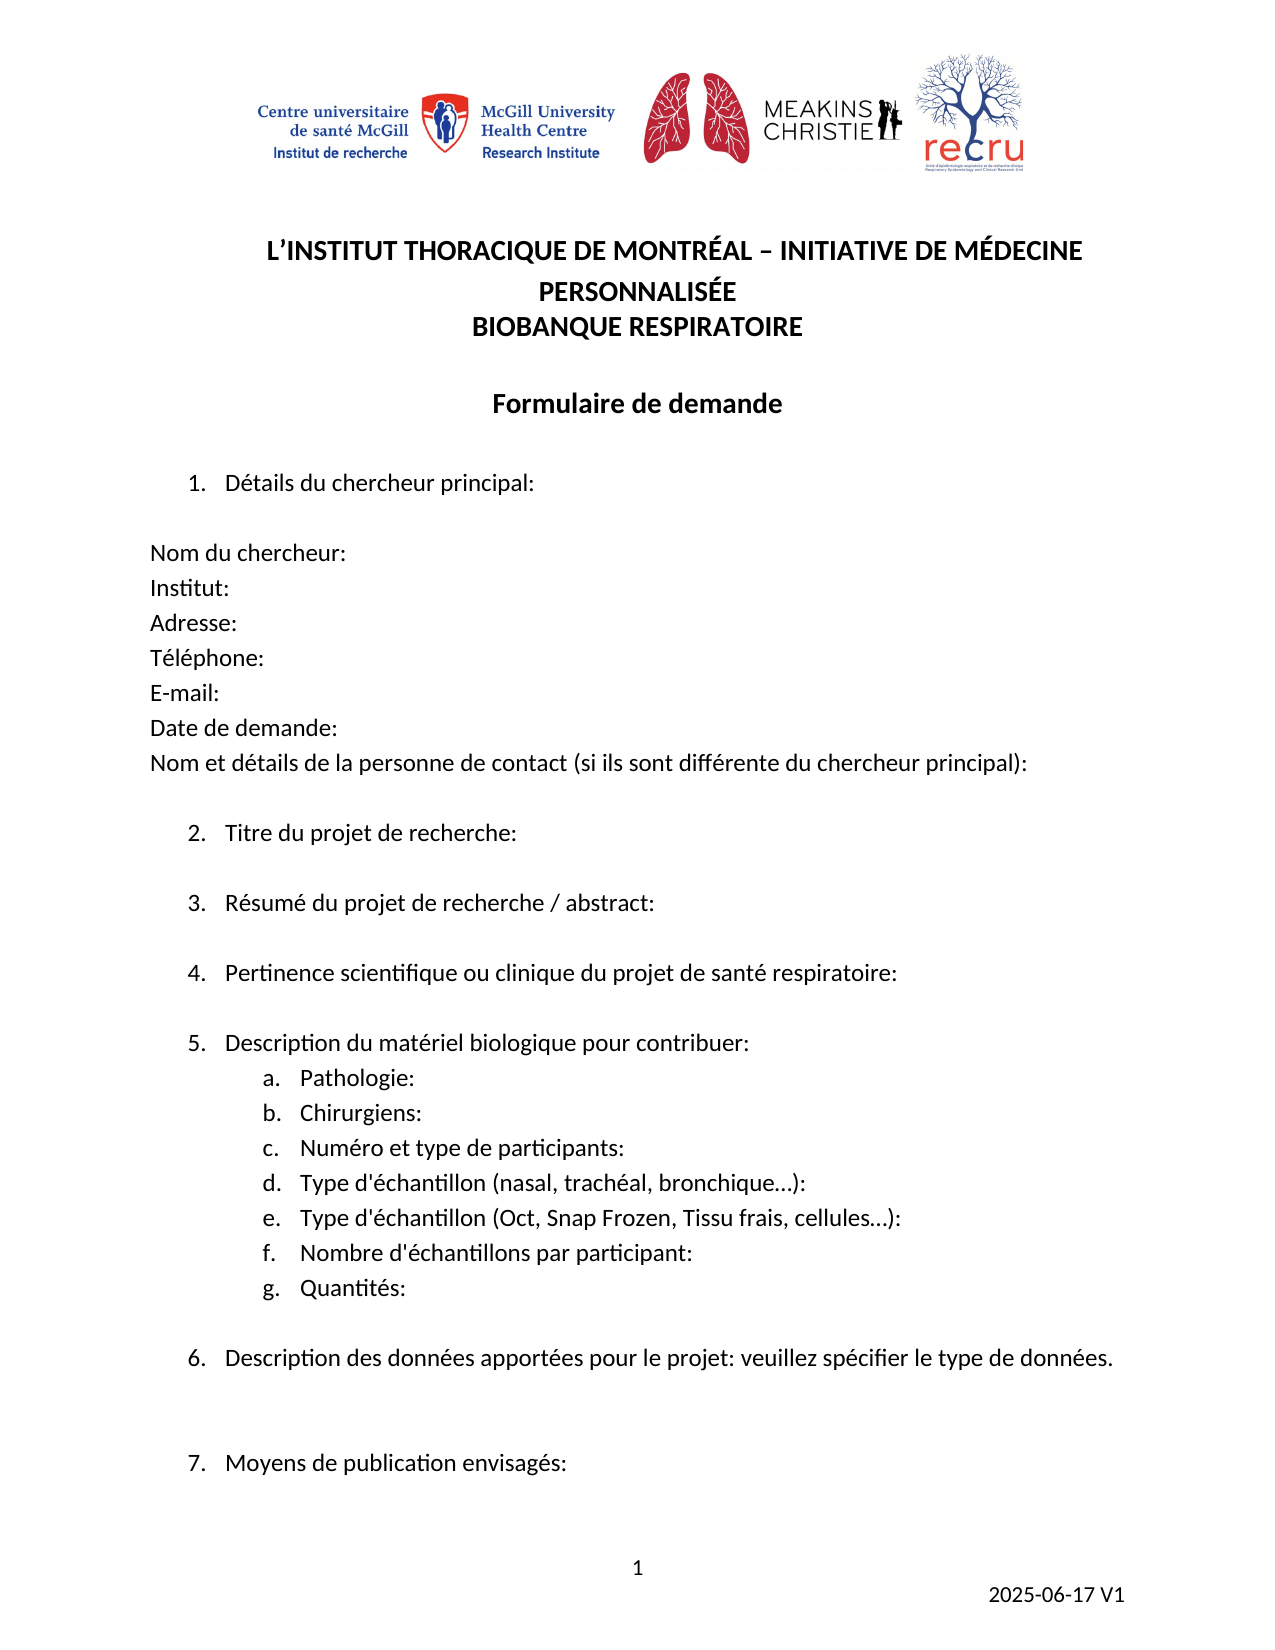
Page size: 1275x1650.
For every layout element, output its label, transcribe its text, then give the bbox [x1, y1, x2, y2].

list Détails du chercheur principal: [187, 467, 1125, 497]
list Numéro et type de participants: [262, 1132, 1125, 1162]
list Description des données apportées pour le projet: veuillez spécifier le type de données. [187, 1342, 1125, 1372]
list Pathologie: [262, 1062, 1125, 1092]
text Nom du chercheur: [150, 537, 1125, 567]
list Titre du projet de recherche: [187, 817, 1125, 847]
list Description du matériel biologique pour contribuer: [187, 1027, 1125, 1057]
text Date de demande: [150, 712, 1125, 742]
picture [252, 53, 1024, 172]
list Chirurgiens: [262, 1097, 1125, 1127]
text Adresse: [150, 607, 1125, 637]
text Téléphone: [150, 642, 1125, 672]
text E-mail: [150, 677, 1125, 707]
list Résumé du projet de recherche / abstract: [187, 887, 1125, 917]
list Quantités: [262, 1272, 1125, 1302]
list Moyens de publication envisagés: [187, 1447, 1125, 1477]
text L’INSTITUT THORACIQUE DE MONTRÉAL – INITIATIVE DE MÉDECINE [150, 232, 1125, 267]
text PERSONNALISÉE [150, 273, 1125, 308]
text Institut: [150, 572, 1125, 602]
text Formulaire de demande [150, 385, 1125, 420]
text BIOBANQUE RESPIRATOIRE [150, 308, 1125, 344]
list Pertinence scientifique ou clinique du projet de santé respiratoire: [187, 957, 1125, 987]
list Type d'échantillon (Oct, Snap Frozen, Tissu frais, cellules…): [262, 1202, 1125, 1232]
list Type d'échantillon (nasal, trachéal, bronchique…): [262, 1167, 1125, 1197]
list Nombre d'échantillons par participant: [262, 1237, 1125, 1267]
text Nom et détails de la personne de contact (si ils sont différente du chercheur principal): [150, 747, 1125, 777]
